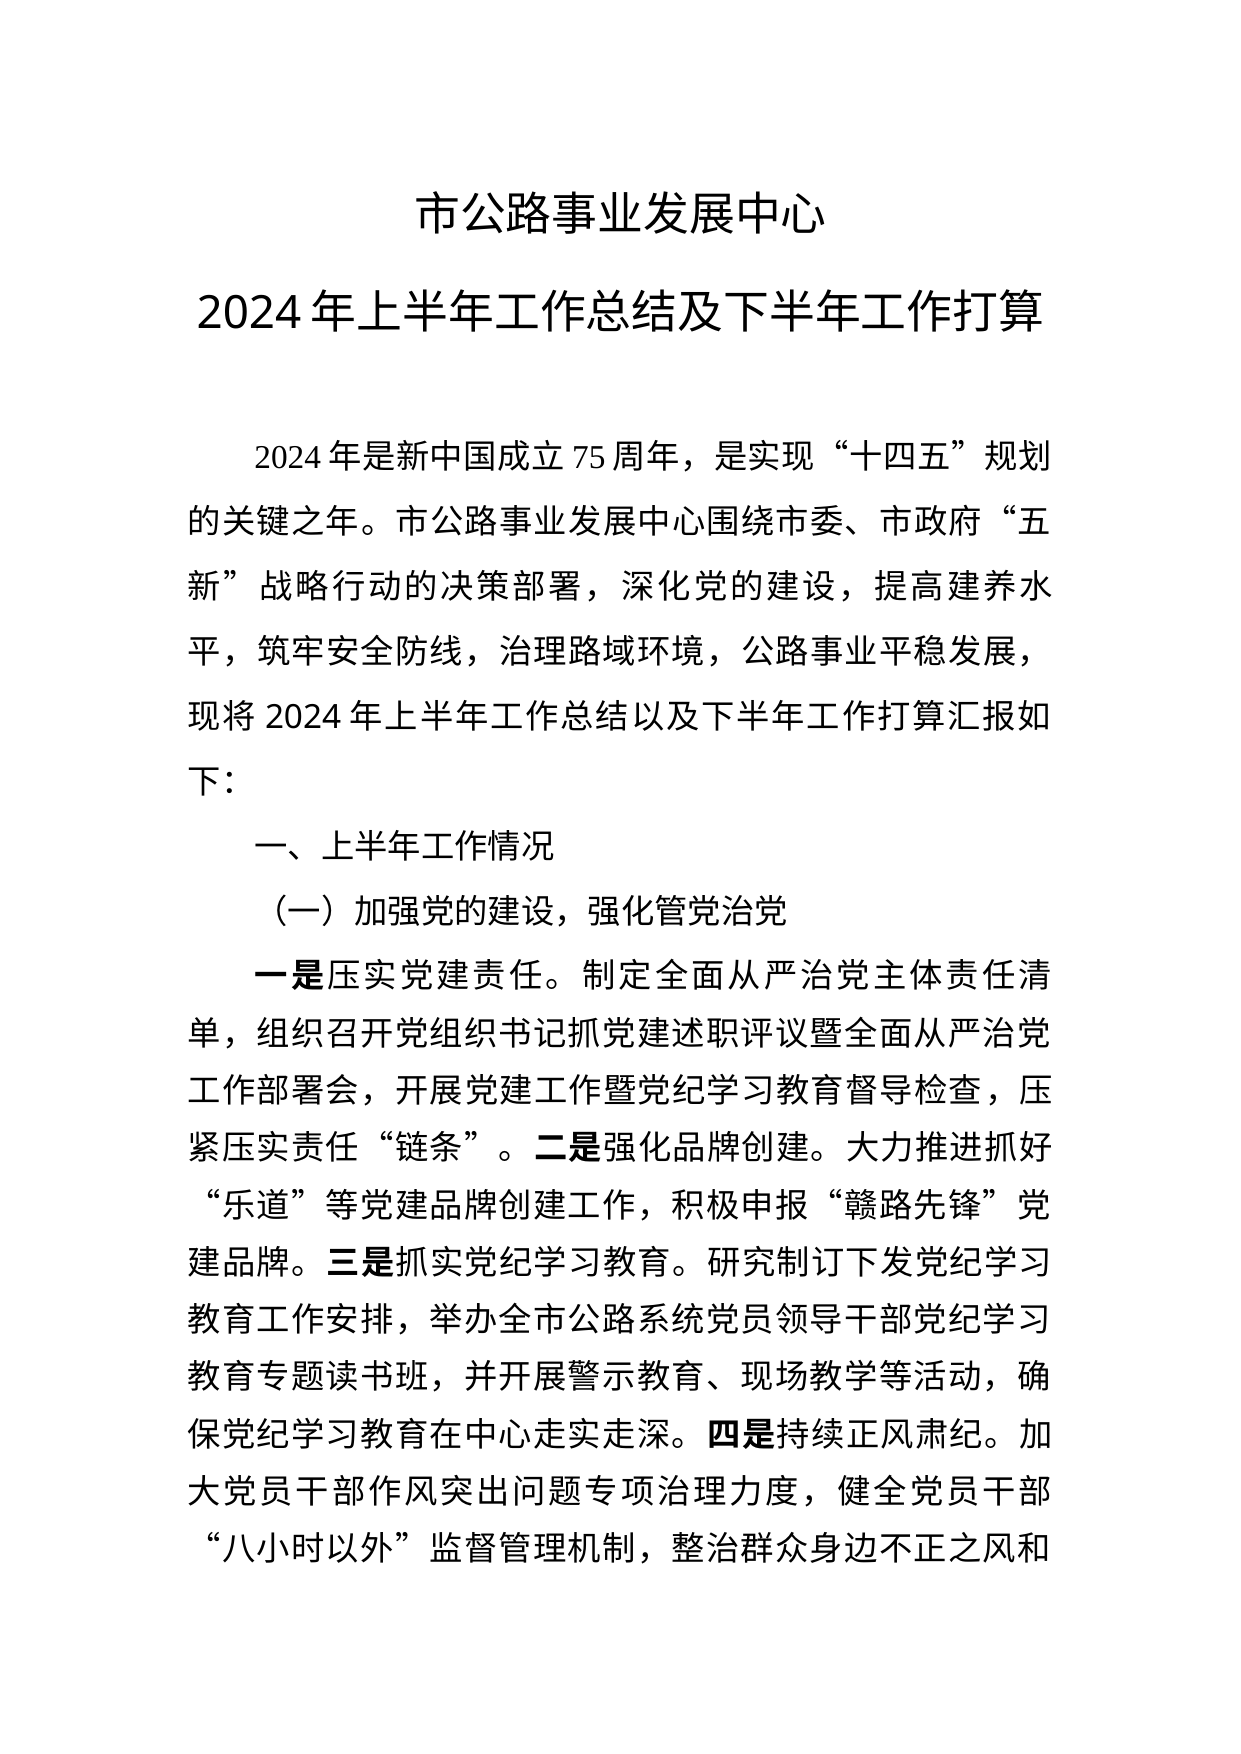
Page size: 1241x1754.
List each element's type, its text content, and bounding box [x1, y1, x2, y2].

text 一、上半年工作情况 [187, 812, 1053, 877]
text 2024年上半年工作总结及下半年工作打算 [187, 259, 1053, 357]
text 2024年是新中国成立75周年，是实现“十四五”规划的关键之年。市公路事业发展中心围绕市委、市政府“五新”战略行动的决策部署，深化党的建设，提高建养水平，筑牢安全防线，治理路域环境，公路事业平稳发展，现将2024年上半年工作总结以及下半年工作打算汇报如下： [187, 422, 1053, 812]
text （一）加强党的建设，强化管党治党 [187, 877, 1053, 942]
text 市公路事业发展中心 [187, 162, 1053, 259]
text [187, 942, 1053, 1572]
